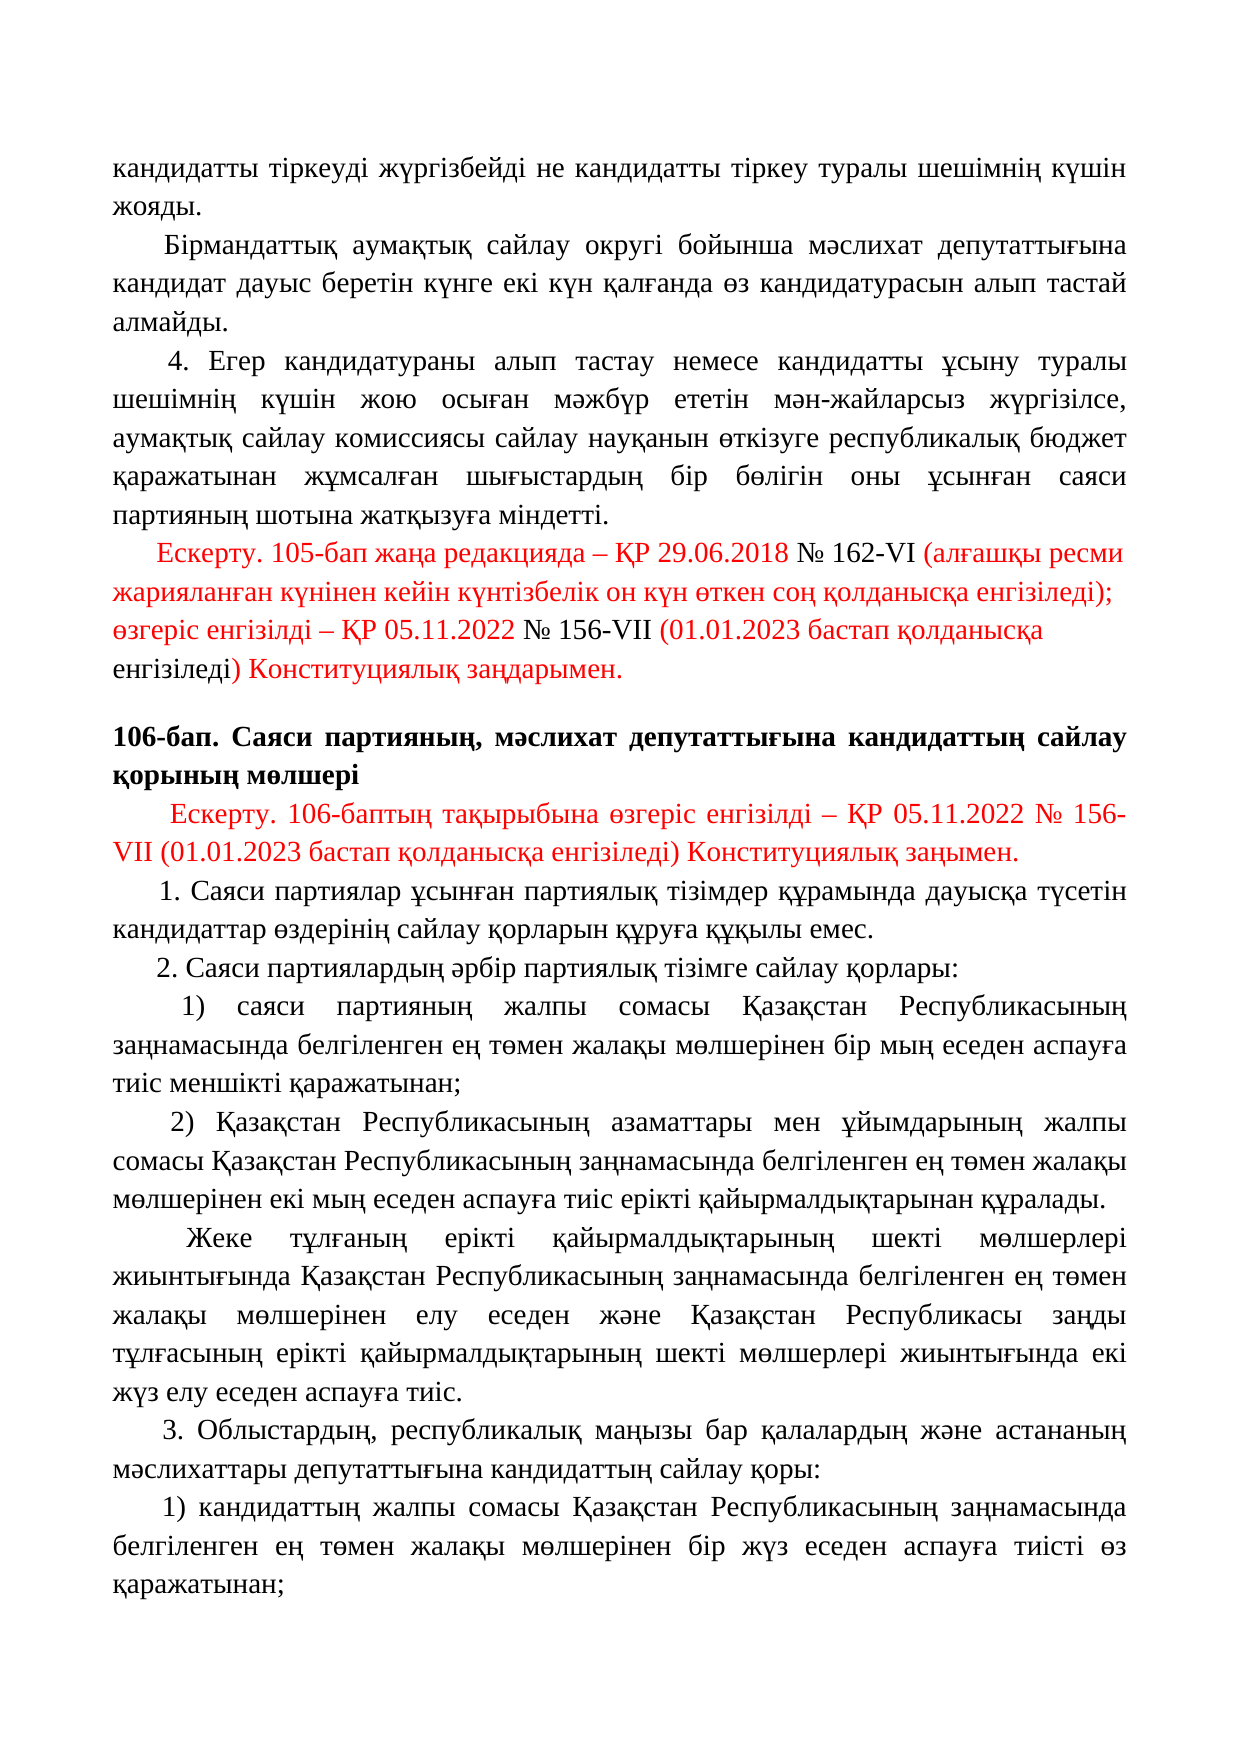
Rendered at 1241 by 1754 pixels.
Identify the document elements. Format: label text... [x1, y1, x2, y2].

text 1. Саяси партиялар ұсынған партиялық тізімдер құрамында дауысқа түсетін кандидаттар өздерінің сайлау қорларын құруға құқылы емес. [112, 873, 1128, 945]
text Ескерту. 105-бап жаңа редакцияда – ҚР 29.06.2018 № 162-VІ (алғашқы ресми жарияланған күнінен кейін күнтізбелік он күн өткен соң қолданысқа енгізіледі); өзгеріс енгізілді – ҚР 05.11.2022 № 156-VII (01.01.2023 бастап қолданысқа енгізіледі) Конституциялық заңдарымен. [112, 535, 1128, 715]
text Жеке тұлғаның ерікті қайырмалдықтарының шекті мөлшерлері жиынтығында Қазақстан Республикасының заңнамасында белгіленген ең төмен жалақы мөлшерінен елу еседен және Қазақстан Республикасы заңды тұлғасының ерікті қайырмалдықтарының шекті мөлшерлері жиынтығында екі жүз елу еседен аспауға тиіс. [112, 1220, 1128, 1407]
text 2. Саяси партиялардың әрбір партиялық тізімге сайлау қорлары: [112, 950, 1128, 983]
text 2) Қазақстан Республикасының азаматтары мен ұйымдарының жалпы сомасы Қазақстан Республикасының заңнамасында белгiленген ең төмен жалақы мөлшерінен екі мың еседен аспауға тиiс ерiктi қайырмалдықтарынан құралады. [112, 1104, 1128, 1215]
text 1) саяси партияның жалпы сомасы Қазақстан Республикасының заңнамасында белгіленген ең төмен жалақы мөлшерінен бір мың еседен аспауға тиіс меншікті қаражатынан; [112, 988, 1128, 1099]
text 1) кандидаттың жалпы сомасы Қазақстан Республикасының заңнамасында белгіленген ең төмен жалақы мөлшерінен бір жүз еседен аспауға тиісті өз қаражатынан; [112, 1489, 1128, 1600]
text 4. Егер кандидатураны алып тастау немесе кандидатты ұсыну туралы шешiмнiң күшiн жою осыған мәжбүр ететін мән-жайларсыз жүргізілсе, аумақтық сайлау комиссиясы сайлау науқанын өткiзуге республикалық бюджет қаражатынан жұмсалған шығыстардың бір бөлігін оны ұсынған саяси партияның шотына жатқызуға мiндеттi. [112, 343, 1128, 530]
text Ескерту. 106-баптың тақырыбына өзгеріс енгізілді – ҚР 05.11.2022 № 156-VII (01.01.2023 бастап қолданысқа енгізіледі) Конституциялық заңымен. [112, 796, 1128, 868]
text 3. Облыстардың, республикалық маңызы бар қалалардың және астананың мәслихаттары депутаттығына кандидаттың сайлау қоры: [112, 1412, 1128, 1484]
text Бірмандаттық аумақтық сайлау округі бойынша мәслихат депутаттығына кандидат дауыс беретін күнге екі күн қалғанда өз кандидатурасын алып тастай алмайды. [112, 227, 1128, 338]
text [112, 150, 1128, 222]
text 106-бап. Саяси партияның, мәслихат депутаттығына кандидаттың сайлау қорының мөлшерi [112, 719, 1128, 791]
